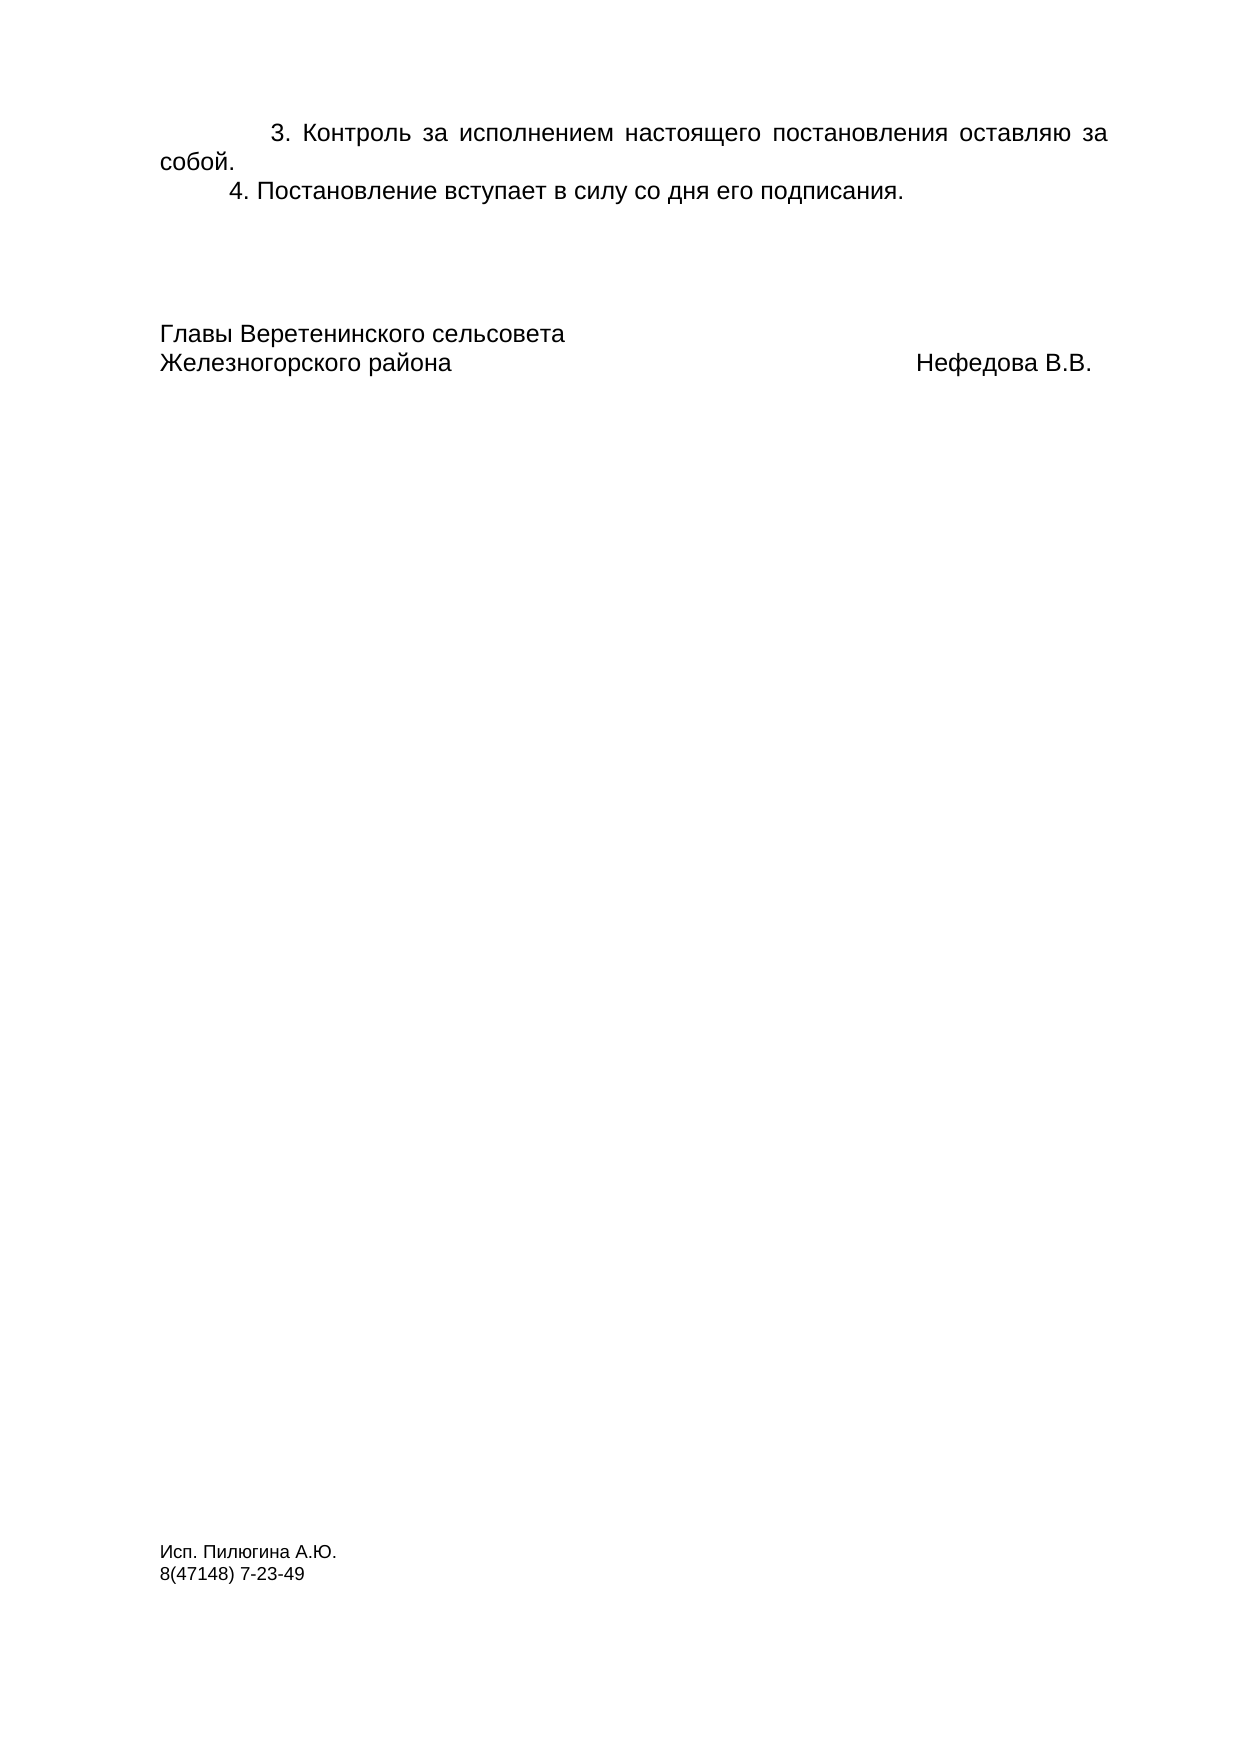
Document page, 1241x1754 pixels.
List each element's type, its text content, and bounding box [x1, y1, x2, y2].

text 8(47148) 7-23-49 [159, 1563, 1110, 1584]
text Главы Веретенинского сельсовета [159, 319, 1110, 348]
text Исп. Пилюгина А.Ю. [159, 1541, 1110, 1563]
text 3. Контроль за исполнением настоящего постановления оставляю за собой. [159, 118, 1110, 176]
text Железногорского района Нефедова В.В. [159, 348, 1110, 377]
text 4. Постановление вступает в силу со дня его подписания. [159, 176, 1110, 204]
